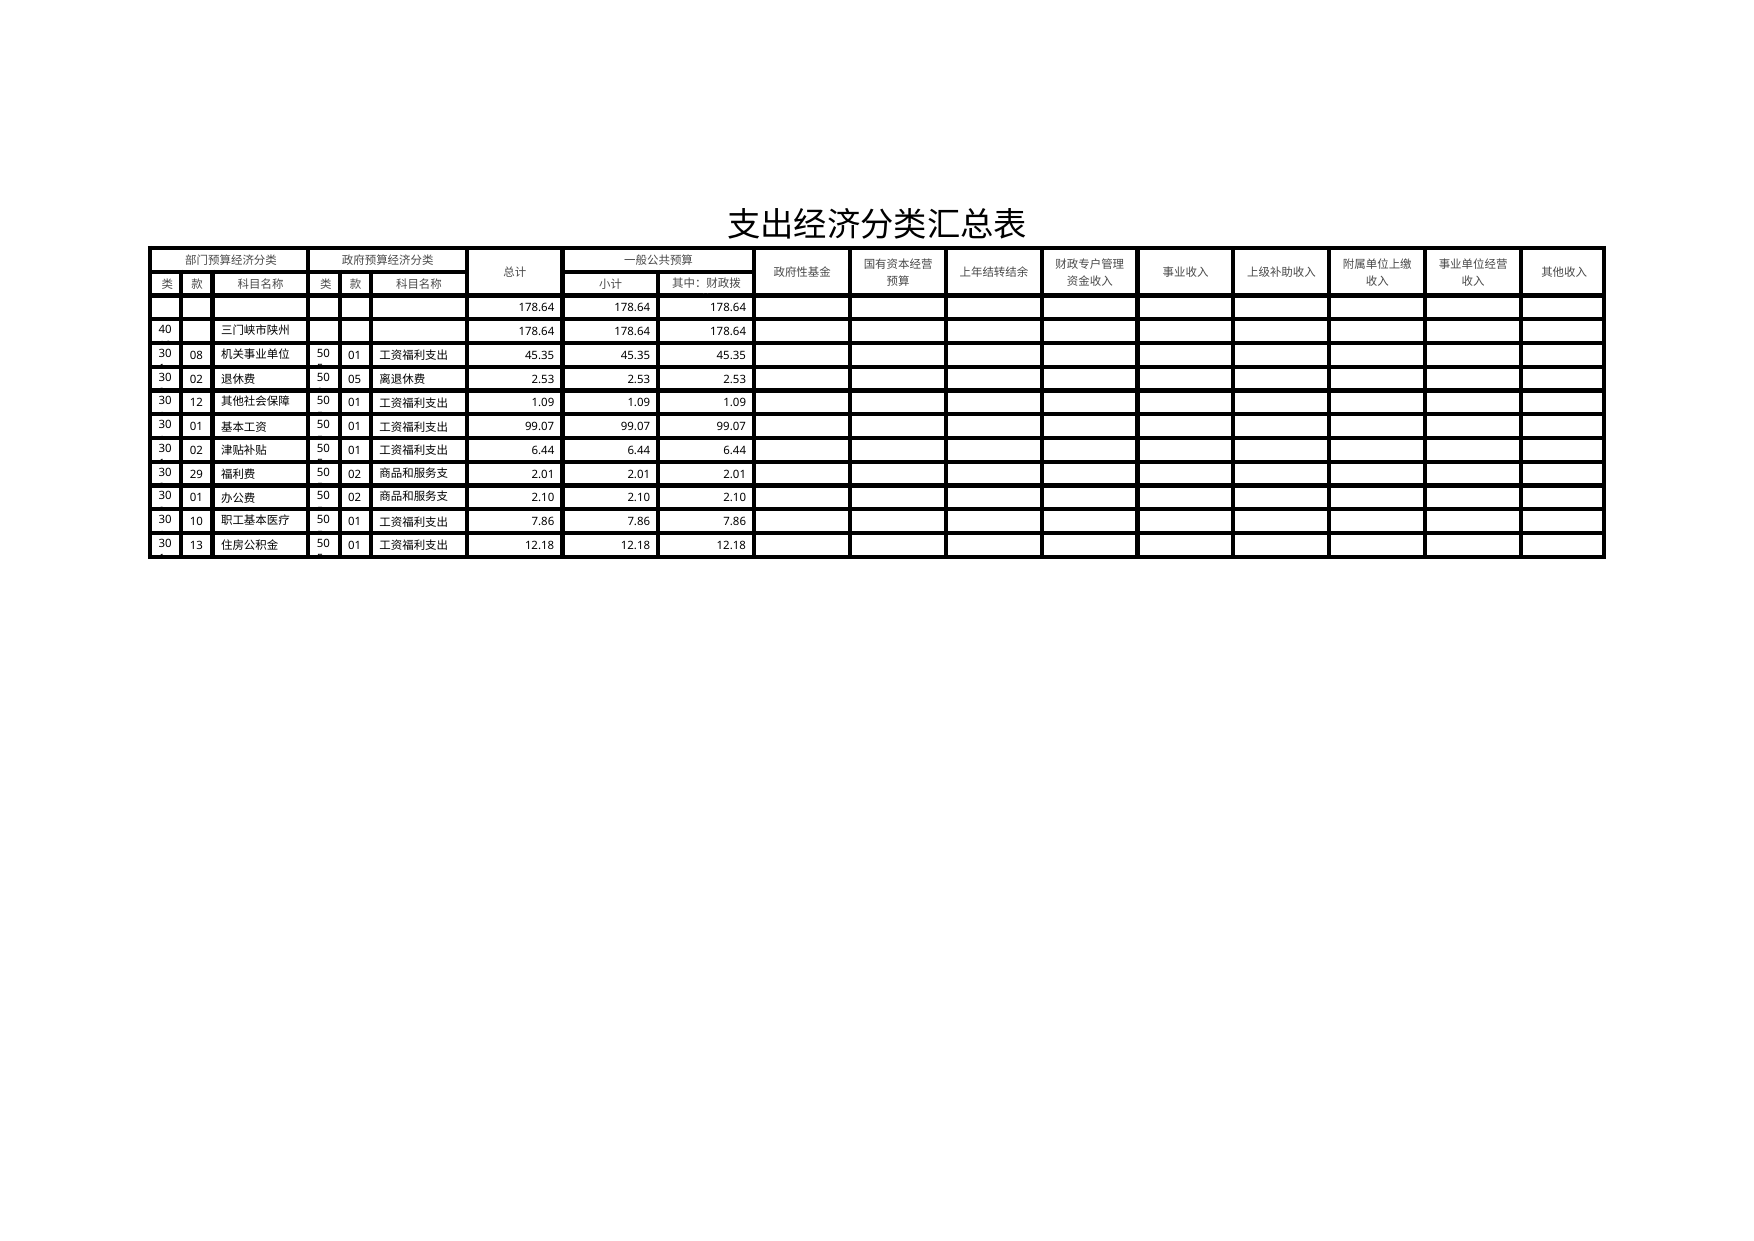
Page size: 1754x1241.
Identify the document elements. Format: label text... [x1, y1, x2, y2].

table_cell 45.35 [660, 345, 752, 364]
table_cell 1.09 [660, 393, 752, 412]
table_cell [1427, 535, 1519, 554]
table_cell 12 [183, 393, 210, 412]
table_cell 商品和服务支出 [373, 488, 465, 507]
table_cell [1235, 298, 1327, 317]
table_cell [342, 321, 369, 341]
table_cell [852, 393, 944, 412]
table_cell 99.07 [565, 416, 656, 436]
table_header 总计 [469, 250, 560, 293]
table_cell [1140, 345, 1231, 364]
table_cell [948, 298, 1040, 317]
table_cell [1331, 321, 1423, 341]
table_cell 工资福利支出 [373, 416, 465, 436]
table_cell 505 [310, 535, 338, 554]
table_cell [948, 369, 1040, 388]
table_cell 6.44 [660, 440, 752, 459]
table_cell 01 [342, 440, 369, 459]
table_cell [852, 535, 944, 554]
table_cell [948, 345, 1040, 364]
table_cell 01 [342, 535, 369, 554]
table_cell 2.53 [565, 369, 656, 388]
table_cell [756, 440, 848, 459]
table_cell 职工基本医疗保险缴费 [215, 511, 306, 531]
table_cell [852, 488, 944, 507]
table_cell 工资福利支出 [373, 535, 465, 554]
table_cell 01 [183, 416, 210, 436]
table_cell 1.09 [565, 393, 656, 412]
table_cell 工资福利支出 [373, 511, 465, 531]
table_cell 2.53 [469, 369, 560, 388]
table_cell 工资福利支出 [373, 393, 465, 412]
table_cell 7.86 [660, 511, 752, 531]
table_cell [756, 464, 848, 483]
table_cell [1235, 535, 1327, 554]
table_cell 基本工资 [215, 416, 306, 436]
table_cell 01 [342, 511, 369, 531]
table_cell 款 [183, 274, 210, 293]
table_cell [1235, 464, 1327, 483]
table_cell 科目名称 [215, 274, 306, 293]
table_cell [1140, 464, 1231, 483]
table_cell 01 [342, 393, 369, 412]
table_cell 302 [152, 464, 179, 483]
table_cell [1044, 488, 1135, 507]
table_cell [1331, 440, 1423, 459]
table_header 政府性基金 [756, 250, 848, 293]
table_cell 科目名称 [373, 274, 465, 293]
table_header 事业单位经营收入 [1427, 250, 1519, 293]
table_cell 401029 [152, 321, 179, 341]
table_cell [756, 393, 848, 412]
table_cell [852, 440, 944, 459]
table_cell [1523, 464, 1602, 483]
table_cell [1427, 416, 1519, 436]
table_cell [756, 345, 848, 364]
table_cell [373, 298, 465, 317]
table_cell [756, 369, 848, 388]
table_cell [1140, 535, 1231, 554]
table_cell 6.44 [469, 440, 560, 459]
table_cell 505 [310, 345, 338, 364]
table_cell 其中：财政拨款 [660, 274, 752, 293]
table_cell 类 [152, 274, 179, 293]
table_cell 45.35 [469, 345, 560, 364]
table_cell [1427, 345, 1519, 364]
text 支出经济分类汇总表 [150, 198, 1604, 246]
table_cell [1427, 464, 1519, 483]
table_cell [1235, 440, 1327, 459]
table_cell [756, 298, 848, 317]
table_cell 10 [183, 511, 210, 531]
table_cell [1235, 416, 1327, 436]
table_cell [1044, 369, 1135, 388]
table_cell 津贴补贴 [215, 440, 306, 459]
table_cell [152, 298, 179, 317]
table_cell 02 [342, 488, 369, 507]
table_cell [1140, 511, 1231, 531]
table_cell 01 [183, 488, 210, 507]
table_cell 12.18 [565, 535, 656, 554]
table_cell [1044, 511, 1135, 531]
table_cell [1427, 369, 1519, 388]
table_cell 178.64 [469, 298, 560, 317]
table_cell [1140, 369, 1231, 388]
table_header 附属单位上缴收入 [1331, 250, 1423, 293]
table_cell 办公费 [215, 488, 306, 507]
table_cell [1140, 393, 1231, 412]
table_header 国有资本经营预算 [852, 250, 944, 293]
table_cell 178.64 [469, 321, 560, 341]
table_cell [1427, 440, 1519, 459]
table_cell [1235, 511, 1327, 531]
table_cell [183, 321, 210, 341]
table_cell 2.10 [565, 488, 656, 507]
table_cell [1140, 321, 1231, 341]
table_cell [310, 298, 338, 317]
table_cell [852, 321, 944, 341]
table_cell [1427, 488, 1519, 507]
table_cell 12.18 [469, 535, 560, 554]
table_cell 505 [310, 464, 338, 483]
table_cell [852, 464, 944, 483]
table_cell [1044, 298, 1135, 317]
table_cell 99.07 [660, 416, 752, 436]
table_cell [948, 535, 1040, 554]
table_cell 509 [310, 369, 338, 388]
table_cell [1140, 298, 1231, 317]
table_cell [1235, 393, 1327, 412]
table_cell 2.10 [660, 488, 752, 507]
table_cell 款 [342, 274, 369, 293]
table_cell [1235, 345, 1327, 364]
table_cell [1044, 345, 1135, 364]
table_cell 小计 [565, 274, 656, 293]
table_cell [948, 464, 1040, 483]
table_cell 301 [152, 345, 179, 364]
table_cell [1140, 440, 1231, 459]
table_cell 178.64 [660, 321, 752, 341]
table_cell [948, 321, 1040, 341]
table_cell 505 [310, 416, 338, 436]
table_header 一般公共预算 [565, 250, 752, 269]
table_cell [1140, 488, 1231, 507]
table_cell 福利费 [215, 464, 306, 483]
table_cell [183, 298, 210, 317]
table_cell [1427, 321, 1519, 341]
table_cell [852, 298, 944, 317]
table_cell 178.64 [660, 298, 752, 317]
table_cell [342, 298, 369, 317]
table_cell 其他社会保障缴费 [215, 393, 306, 412]
table_header 财政专户管理资金收入 [1044, 250, 1135, 293]
table_cell 99.07 [469, 416, 560, 436]
table_cell [1427, 298, 1519, 317]
table_cell 2.01 [565, 464, 656, 483]
table_cell 505 [310, 440, 338, 459]
table_cell [1235, 488, 1327, 507]
table_cell [1331, 393, 1423, 412]
table_cell [1523, 298, 1602, 317]
table_cell 178.64 [565, 298, 656, 317]
table_cell 01 [342, 416, 369, 436]
table_cell [1331, 535, 1423, 554]
table_header 上年结转结余 [948, 250, 1040, 293]
table_cell [852, 369, 944, 388]
table_cell [948, 511, 1040, 531]
table_cell 商品和服务支出 [373, 464, 465, 483]
table_cell [1523, 416, 1602, 436]
table_cell [1331, 416, 1423, 436]
table_cell 工资福利支出 [373, 345, 465, 364]
table_cell 301 [152, 416, 179, 436]
table_cell 13 [183, 535, 210, 554]
table_cell 2.01 [660, 464, 752, 483]
table_cell [1523, 511, 1602, 531]
table_cell 505 [310, 511, 338, 531]
table_cell 01 [342, 345, 369, 364]
table_cell 178.64 [565, 321, 656, 341]
table_cell 301 [152, 535, 179, 554]
table_cell [1331, 488, 1423, 507]
table_cell 离退休费 [373, 369, 465, 388]
table_cell 08 [183, 345, 210, 364]
table_cell 05 [342, 369, 369, 388]
table_cell [1044, 464, 1135, 483]
table_header 上级补助收入 [1235, 250, 1327, 293]
table_cell 机关事业单位基本养老保险缴费 [215, 345, 306, 364]
table_header 政府预算经济分类 [310, 250, 465, 269]
table_cell [1044, 535, 1135, 554]
table_cell 7.86 [469, 511, 560, 531]
table_cell [1523, 345, 1602, 364]
table_cell 505 [310, 393, 338, 412]
table_cell [756, 535, 848, 554]
table_cell [1044, 440, 1135, 459]
table_cell [1331, 464, 1423, 483]
table_cell [1140, 416, 1231, 436]
table_cell [1523, 393, 1602, 412]
table_cell [756, 511, 848, 531]
table_cell [1044, 321, 1135, 341]
table_cell [310, 321, 338, 341]
table_header 部门预算经济分类 [152, 250, 306, 269]
table_header 事业收入 [1140, 250, 1231, 293]
table_cell [1331, 369, 1423, 388]
table_cell [1044, 416, 1135, 436]
table_cell 工资福利支出 [373, 440, 465, 459]
table_header 其他收入 [1523, 250, 1602, 293]
table_cell 2.01 [469, 464, 560, 483]
table_cell 301 [152, 511, 179, 531]
table_cell 02 [183, 369, 210, 388]
table_cell [852, 511, 944, 531]
table_cell [756, 321, 848, 341]
table_cell [948, 393, 1040, 412]
table_cell [1427, 393, 1519, 412]
table_cell 退休费 [215, 369, 306, 388]
table_cell [1331, 298, 1423, 317]
table_cell 住房公积金 [215, 535, 306, 554]
table_cell 12.18 [660, 535, 752, 554]
table_cell [215, 298, 306, 317]
table_cell [1235, 369, 1327, 388]
table_cell [852, 345, 944, 364]
table_cell 2.53 [660, 369, 752, 388]
table_cell [1523, 369, 1602, 388]
table_cell 505 [310, 488, 338, 507]
table_cell [1427, 511, 1519, 531]
table_cell 2.10 [469, 488, 560, 507]
table_cell [756, 416, 848, 436]
table_cell [1523, 535, 1602, 554]
table_cell 6.44 [565, 440, 656, 459]
table_cell 29 [183, 464, 210, 483]
table_cell [948, 416, 1040, 436]
table_cell [1523, 488, 1602, 507]
table_cell [948, 488, 1040, 507]
table_cell [1331, 511, 1423, 531]
table_cell [1044, 393, 1135, 412]
table_cell [756, 488, 848, 507]
table_cell 302 [152, 488, 179, 507]
table_cell [1331, 345, 1423, 364]
table_cell [1235, 321, 1327, 341]
table_cell 7.86 [565, 511, 656, 531]
table_cell 02 [183, 440, 210, 459]
table_cell [852, 416, 944, 436]
table_cell 45.35 [565, 345, 656, 364]
table_cell 301 [152, 440, 179, 459]
table_cell [373, 321, 465, 341]
table_cell 类 [310, 274, 338, 293]
table_cell [948, 440, 1040, 459]
table_cell 02 [342, 464, 369, 483]
table_cell 301 [152, 393, 179, 412]
table_cell 1.09 [469, 393, 560, 412]
table_cell 303 [152, 369, 179, 388]
table_cell [1523, 440, 1602, 459]
table_cell [1523, 321, 1602, 341]
